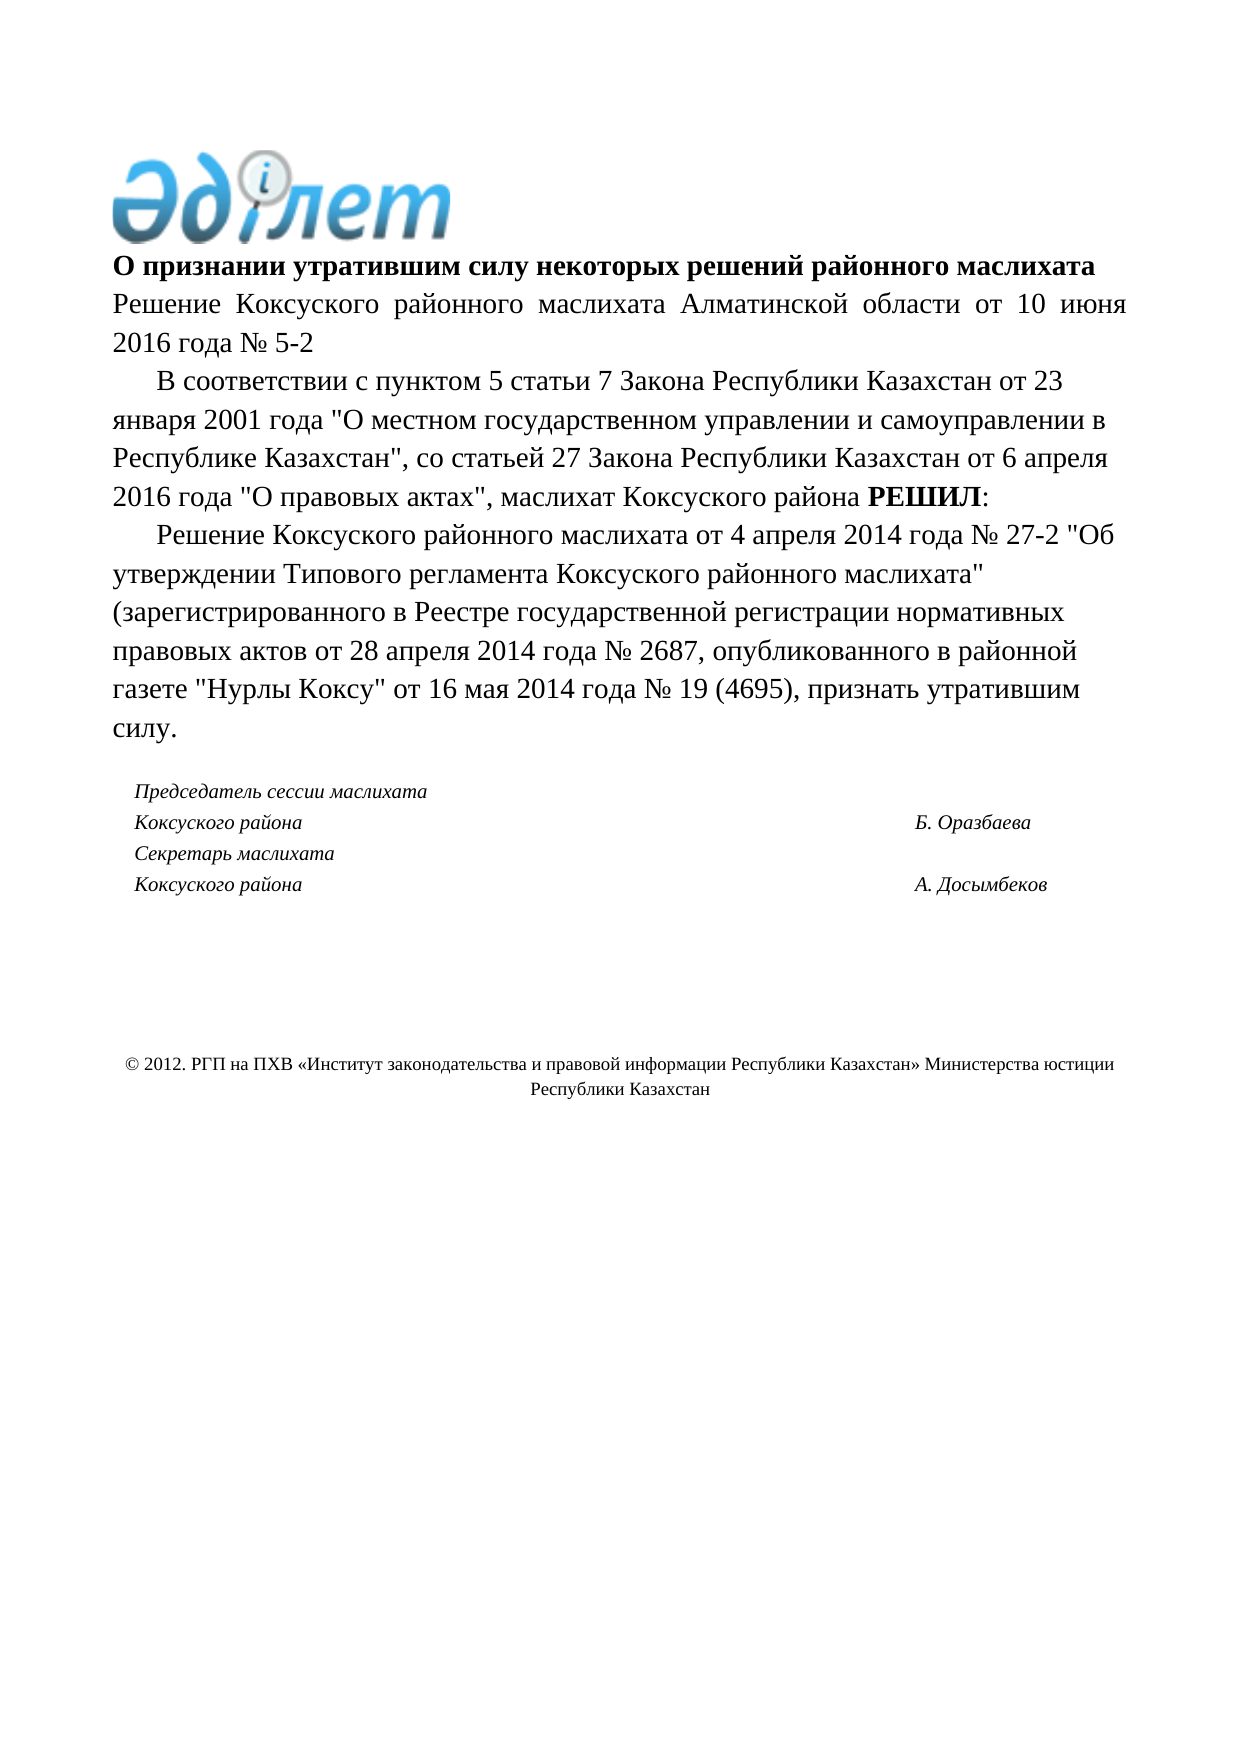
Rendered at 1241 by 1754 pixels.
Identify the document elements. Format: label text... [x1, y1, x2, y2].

table_cell А. Досымбеков [913, 871, 1240, 902]
table_cell Б. Оразбаева [913, 809, 1240, 840]
table_cell Секретарь маслихата [101, 840, 1240, 871]
table_header Председатель сессии маслихата [101, 778, 1240, 809]
table_cell Коксуского района [101, 809, 913, 840]
text В соответствии с пунктом 5 статьи 7 Закона Республики Казахстан от 23 января 2001 года "О местном государственном управлении и самоуправлении в Республике Казахстан", со статьей 27 Закона Республики Казахстан от 6 апреля 2016 года "О правовых актах", маслихат Коксуского района РЕШИЛ: Решение Коксуского районного маслихата от 4 апреля 2014 года № 27-2 "Об утверждении Типового регламента Коксуского районного маслихата" (зарегистрированного в Реестре государственной регистрации нормативных правовых актов от 28 апреля 2014 года № 2687, опубликованного в районной газете "Нурлы Коксу" от 16 мая 2014 года № 19 (4695), признать утратившим силу. [112, 363, 1128, 774]
text О признании утратившим силу некоторых решений районного маслихата [112, 248, 1128, 281]
text © 2012. РГП на ПХВ «Институт законодательства и правовой информации Республики Казахстан» Министерства юстиции Республики Казахстан [112, 1053, 1128, 1099]
picture [112, 150, 451, 244]
table_cell Коксуского района [101, 871, 913, 902]
text Решение Коксуского районного маслихата Алматинской области от 10 июня 2016 года № 5-2 [112, 286, 1128, 358]
